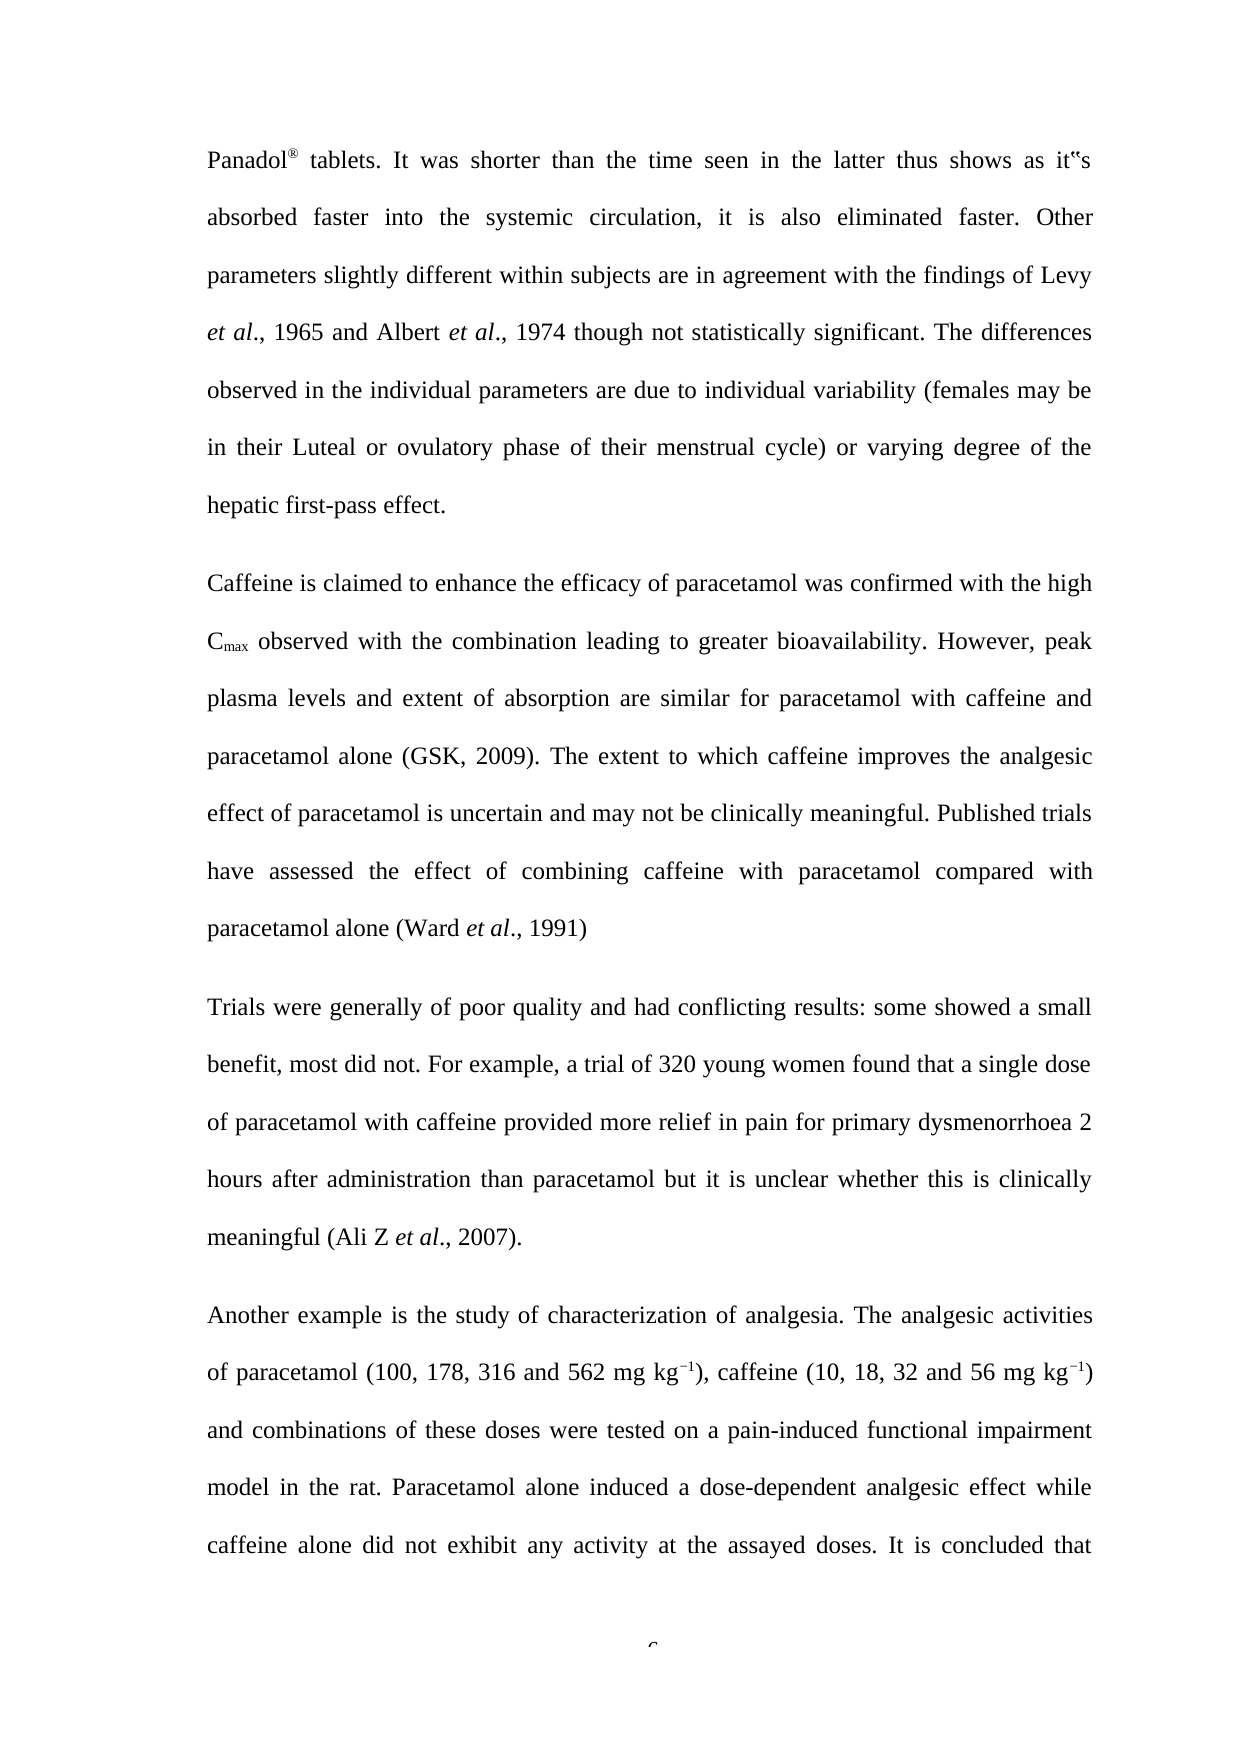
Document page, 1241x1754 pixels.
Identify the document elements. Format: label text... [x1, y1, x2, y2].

text Trials were generally of poor quality and had conflicting results: some showed a small benefit, most did not. For example, a trial of 320 young women found that a single dose of paracetamol with caffeine provided more relief in pain for primary dysmenorrhoea 2 hours after administration than paracetamol but it is unclear whether this is clinically meaningful (Ali Z et al., 2007). [207, 992, 1093, 1250]
text Panadol® tablets. It was shorter than the time seen in the latter thus shows as it‟s absorbed faster into the systemic circulation, it is also eliminated faster. Other parameters slightly different within subjects are in agreement with the findings of Levy et al., 1965 and Albert et al., 1974 though not statistically significant. The differences observed in the individual parameters are due to individual variability (females may be in their Luteal or ovulatory phase of their menstrual cycle) or varying degree of the hepatic first-pass effect. [207, 145, 1093, 519]
text Another example is the study of characterization of analgesia. The analgesic activities of paracetamol (100, 178, 316 and 562 mg kg−1), caffeine (10, 18, 32 and 56 mg kg−1) and combinations of these doses were tested on a pain-induced functional impairment model in the rat. Paracetamol alone induced a dose-dependent analgesic effect while caffeine alone did not exhibit any activity at the assayed doses. It is concluded that [207, 1300, 1093, 1559]
text Caffeine is claimed to enhance the efficacy of paracetamol was confirmed with the high Cmax observed with the combination leading to greater bioavailability. However, peak plasma levels and extent of absorption are similar for paracetamol with caffeine and paracetamol alone (GSK, 2009). The extent to which caffeine improves the analgesic effect of paracetamol is uncertain and may not be clinically meaningful. Published trials have assessed the effect of combining caffeine with paracetamol compared with paracetamol alone (Ward et al., 1991) [207, 568, 1093, 942]
